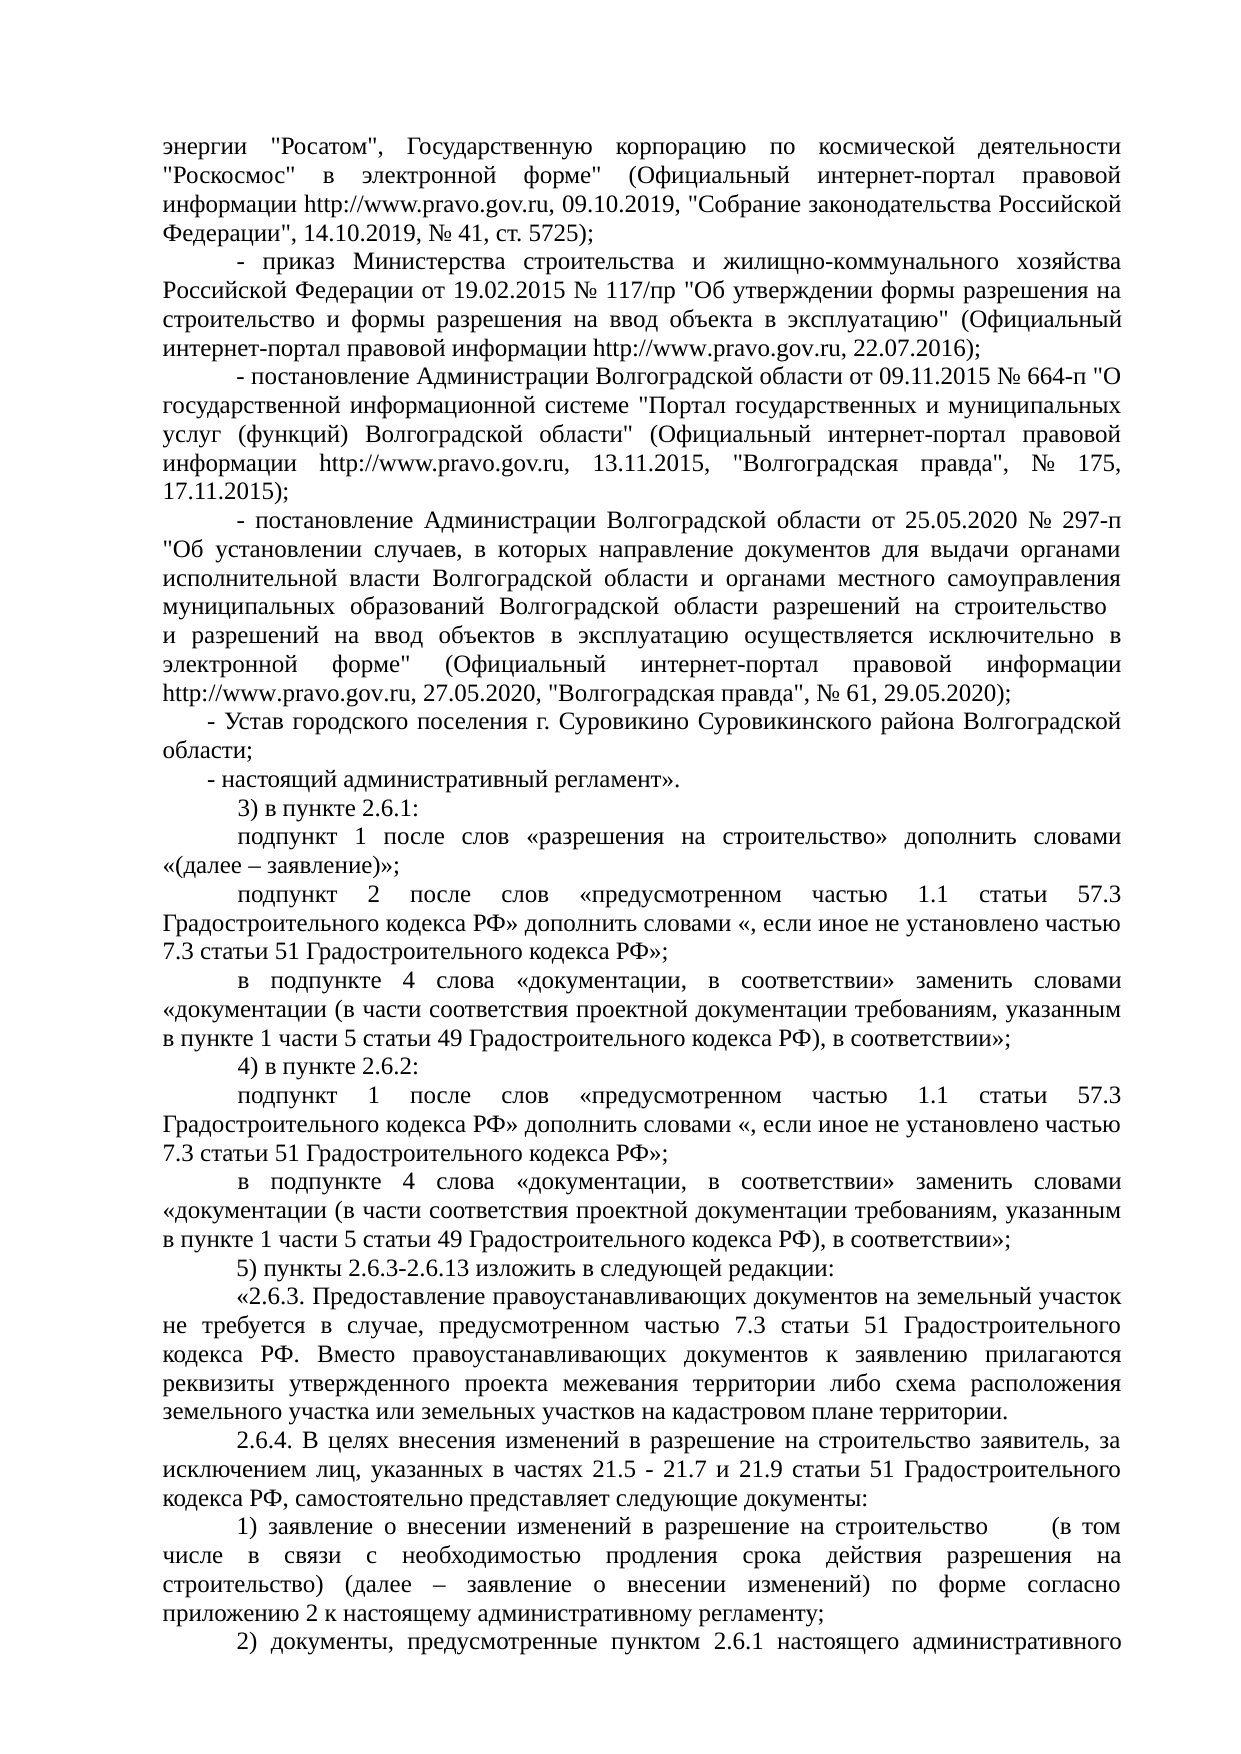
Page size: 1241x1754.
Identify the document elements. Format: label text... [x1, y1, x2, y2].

text в подпункте 4 слова «документации, в соответствии» заменить словами «документации (в части соответствия проектной документации требованиям, указанным в пункте 1 части 5 статьи 49 Градостроительного кодекса РФ), в соответствии»; [162, 965, 1122, 1051]
text - Устав городского поселения г. Суровикино Суровикинского района Волгоградской области; [162, 706, 1122, 764]
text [162, 1626, 1122, 1655]
text - постановление Администрации Волгоградской области от 25.05.2020 № 297-п "Об установлении случаев, в которых направление документов для выдачи органами исполнительной власти Волгоградской области и органами местного самоуправления муниципальных образований Волгоградской области разрешений на строительство и разрешений на ввод объектов в эксплуатацию осуществляется исключительно в электронной форме" (Официальный интернет-портал правовой информации http://www.pravo.gov.ru, 27.05.2020, "Волгоградская правда", № 61, 29.05.2020); [162, 505, 1122, 706]
text - приказ Министерства строительства и жилищно-коммунального хозяйства Российской Федерации от 19.02.2015 № 117/пр "Об утверждении формы разрешения на строительство и формы разрешения на ввод объекта в эксплуатацию" (Официальный интернет-портал правовой информации http://www.pravo.gov.ru, 22.07.2016); [162, 246, 1122, 361]
text 4) в пункте 2.6.2: [162, 1051, 1122, 1080]
text в подпункте 4 слова «документации, в соответствии» заменить словами «документации (в части соответствия проектной документации требованиям, указанным в пункте 1 части 5 статьи 49 Градостроительного кодекса РФ), в соответствии»; [162, 1166, 1122, 1253]
text 5) пункты 2.6.3-2.6.13 изложить в следующей редакции: [162, 1253, 1122, 1281]
text 3) в пункте 2.6.1: [162, 793, 1122, 821]
text подпункт 1 после слов «предусмотренном частью 1.1 статьи 57.3 Градостроительного кодекса РФ» дополнить словами «, если иное не установлено частью 7.3 статьи 51 Градостроительного кодекса РФ»; [162, 1080, 1122, 1166]
text подпункт 2 после слов «предусмотренном частью 1.1 статьи 57.3 Градостроительного кодекса РФ» дополнить словами «, если иное не установлено частью 7.3 статьи 51 Градостроительного кодекса РФ»; [162, 879, 1122, 965]
text «2.6.3. Предоставление правоустанавливающих документов на земельный участок не требуется в случае, предусмотренном частью 7.3 статьи 51 Градостроительного кодекса РФ. Вместо правоустанавливающих документов к заявлению прилагаются реквизиты утвержденного проекта межевания территории либо схема расположения земельного участка или земельных участков на кадастровом плане территории. [162, 1281, 1122, 1425]
text подпункт 1 после слов «разрешения на строительство» дополнить словами «(далее – заявление)»; [162, 821, 1122, 879]
text - постановление Администрации Волгоградской области от 09.11.2015 № 664-п "О государственной информационной системе "Портал государственных и муниципальных услуг (функций) Волгоградской области" (Официальный интернет-портал правовой информации http://www.pravo.gov.ru, 13.11.2015, "Волгоградская правда", № 175, 17.11.2015); [162, 361, 1122, 505]
text - настоящий административный регламент». [162, 764, 1122, 793]
text 1) заявление о внесении изменений в разрешение на строительство (в том числе в связи с необходимостью продления срока действия разрешения на строительство) (далее – заявление о внесении изменений) по форме согласно приложению 2 к настоящему административному регламенту; [162, 1511, 1122, 1626]
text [162, 131, 1122, 246]
text 2.6.4. В целях внесения изменений в разрешение на строительство заявитель, за исключением лиц, указанных в частях 21.5 - 21.7 и 21.9 статьи 51 Градостроительного кодекса РФ, самостоятельно представляет следующие документы: [162, 1425, 1122, 1511]
